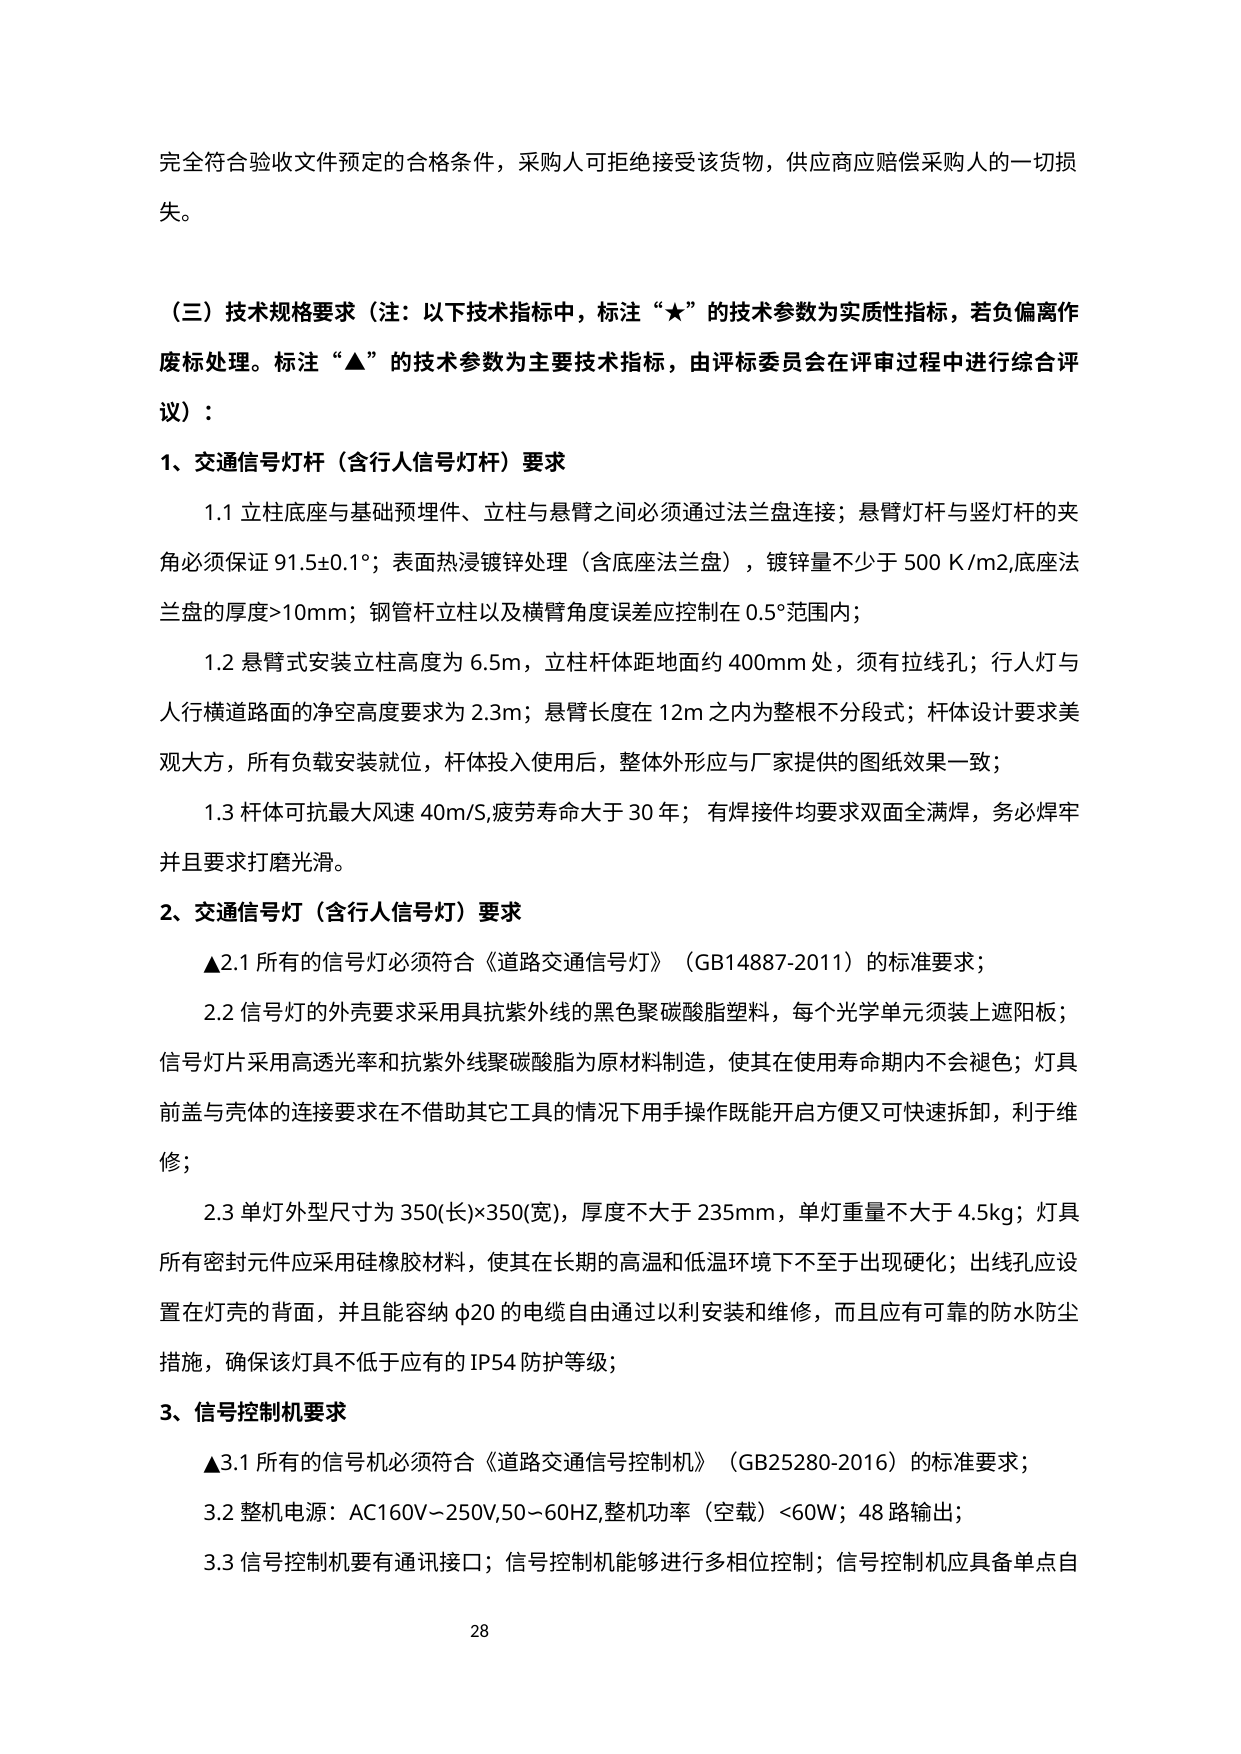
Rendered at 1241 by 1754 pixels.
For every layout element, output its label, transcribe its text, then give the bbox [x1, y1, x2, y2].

text ▲3.1 所有的信号机必须符合《道路交通信号控制机》（GB25280-2016）的标准要求； [159, 1430, 1081, 1480]
text 2.2 信号灯的外壳要求采用具抗紫外线的黑色聚碳酸脂塑料，每个光学单元须装上遮阳板；信号灯片采用高透光率和抗紫外线聚碳酸脂为原材料制造，使其在使用寿命期内不会褪色；灯具前盖与壳体的连接要求在不借助其它工具的情况下用手操作既能开启方便又可快速拆卸，利于维修； [159, 980, 1081, 1180]
text 1.2 悬臂式安装立柱高度为6.5m，立柱杆体距地面约400mm处，须有拉线孔；行人灯与人行横道路面的净空高度要求为2.3m；悬臂长度在12m之内为整根不分段式；杆体设计要求美观大方，所有负载安装就位，杆体投入使用后，整体外形应与厂家提供的图纸效果一致； [159, 630, 1081, 780]
text 1.3 杆体可抗最大风速40m/S,疲劳寿命大于30年； 有焊接件均要求双面全满焊，务必焊牢并且要求打磨光滑。 [159, 780, 1081, 880]
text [159, 130, 1081, 230]
text 2、交通信号灯（含行人信号灯）要求 [159, 880, 1081, 930]
text 3.2 整机电源：AC160V∽250V,50∽60HZ,整机功率（空载）<60W；48路输出； [159, 1480, 1081, 1530]
text （三）技术规格要求（注：以下技术指标中，标注“★”的技术参数为实质性指标，若负偏离作废标处理。标注“▲”的技术参数为主要技术指标，由评标委员会在评审过程中进行综合评议）： [159, 280, 1081, 430]
text 1、交通信号灯杆（含行人信号灯杆）要求 [159, 430, 1081, 480]
text ▲2.1 所有的信号灯必须符合《道路交通信号灯》（GB14887-2011）的标准要求； [159, 930, 1081, 980]
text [159, 1530, 1081, 1580]
text 2.3 单灯外型尺寸为350(长)×350(宽)，厚度不大于235mm，单灯重量不大于4.5kg；灯具所有密封元件应采用硅橡胶材料，使其在长期的高温和低温环境下不至于出现硬化；出线孔应设置在灯壳的背面，并且能容纳ф20的电缆自由通过以利安装和维修，而且应有可靠的防水防尘措施，确保该灯具不低于应有的IP54防护等级； [159, 1180, 1081, 1380]
text 3、信号控制机要求 [159, 1380, 1081, 1430]
text 1.1 立柱底座与基础预埋件、立柱与悬臂之间必须通过法兰盘连接；悬臂灯杆与竖灯杆的夹角必须保证91.5±0.1°；表面热浸镀锌处理（含底座法兰盘），镀锌量不少于500Ｋ/m2,底座法兰盘的厚度>10mm；钢管杆立柱以及横臂角度误差应控制在0.5°范围内； [159, 480, 1081, 630]
